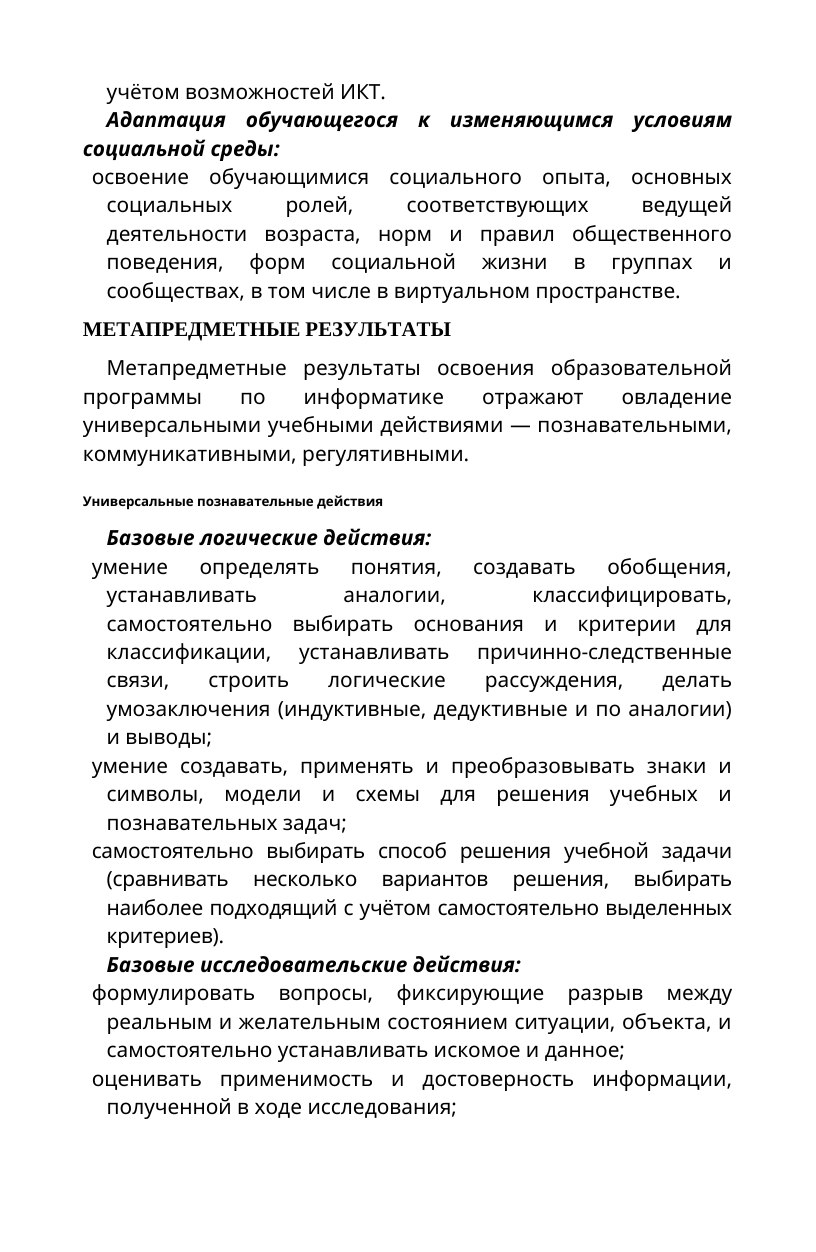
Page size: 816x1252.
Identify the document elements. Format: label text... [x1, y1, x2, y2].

subtitle МЕТАПРЕДМЕТНЫЕ РЕЗУЛЬТАТЫ [83, 317, 732, 341]
text Метапредметные результаты освоения образовательной программы по информатике отражают овладение универсальными учебными действиями — познавательными, коммуникативными, регулятивными. [83, 353, 732, 467]
list умение создавать, применять и преобразовывать знаки и символы, модели и схемы для решения учебных и познавательных задач; [92, 751, 732, 836]
list самостоятельно выбирать способ решения учебной задачи (сравнивать несколько вариантов решения, выбирать наиболее подходящий с учётом самостоятельно выделенных критериев). [92, 836, 732, 950]
list освоение обучающимися социального опыта, основных социальных ролей, соответствующих ведущей деятельности возраста, норм и правил общественного поведения, форм социальной жизни в группах и сообществах, в том числе в виртуальном пространстве. [92, 162, 732, 304]
text Базовые исследовательские действия: [83, 950, 732, 978]
text Адаптация обучающегося к изменяющимся условиям социальной среды: [83, 105, 732, 162]
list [92, 77, 732, 105]
list умение определять понятия, создавать обобщения, устанавливать аналогии, классифицировать, самостоятельно выбирать основания и критерии для классификации, устанавливать причинно-следственные связи, строить логические рассуждения, делать умозаключения (индуктивные, дедуктивные и по аналогии) и выводы; [92, 552, 732, 751]
list формулировать вопросы, фиксирующие разрыв между реальным и желательным состоянием ситуации, объекта, и самостоятельно устанавливать искомое и данное; [92, 978, 732, 1064]
text Базовые логические действия: [83, 523, 732, 552]
text Универсальные познавательные действия [83, 492, 732, 523]
list оценивать применимость и достоверность информации, полученной в ходе исследования; [92, 1064, 732, 1121]
